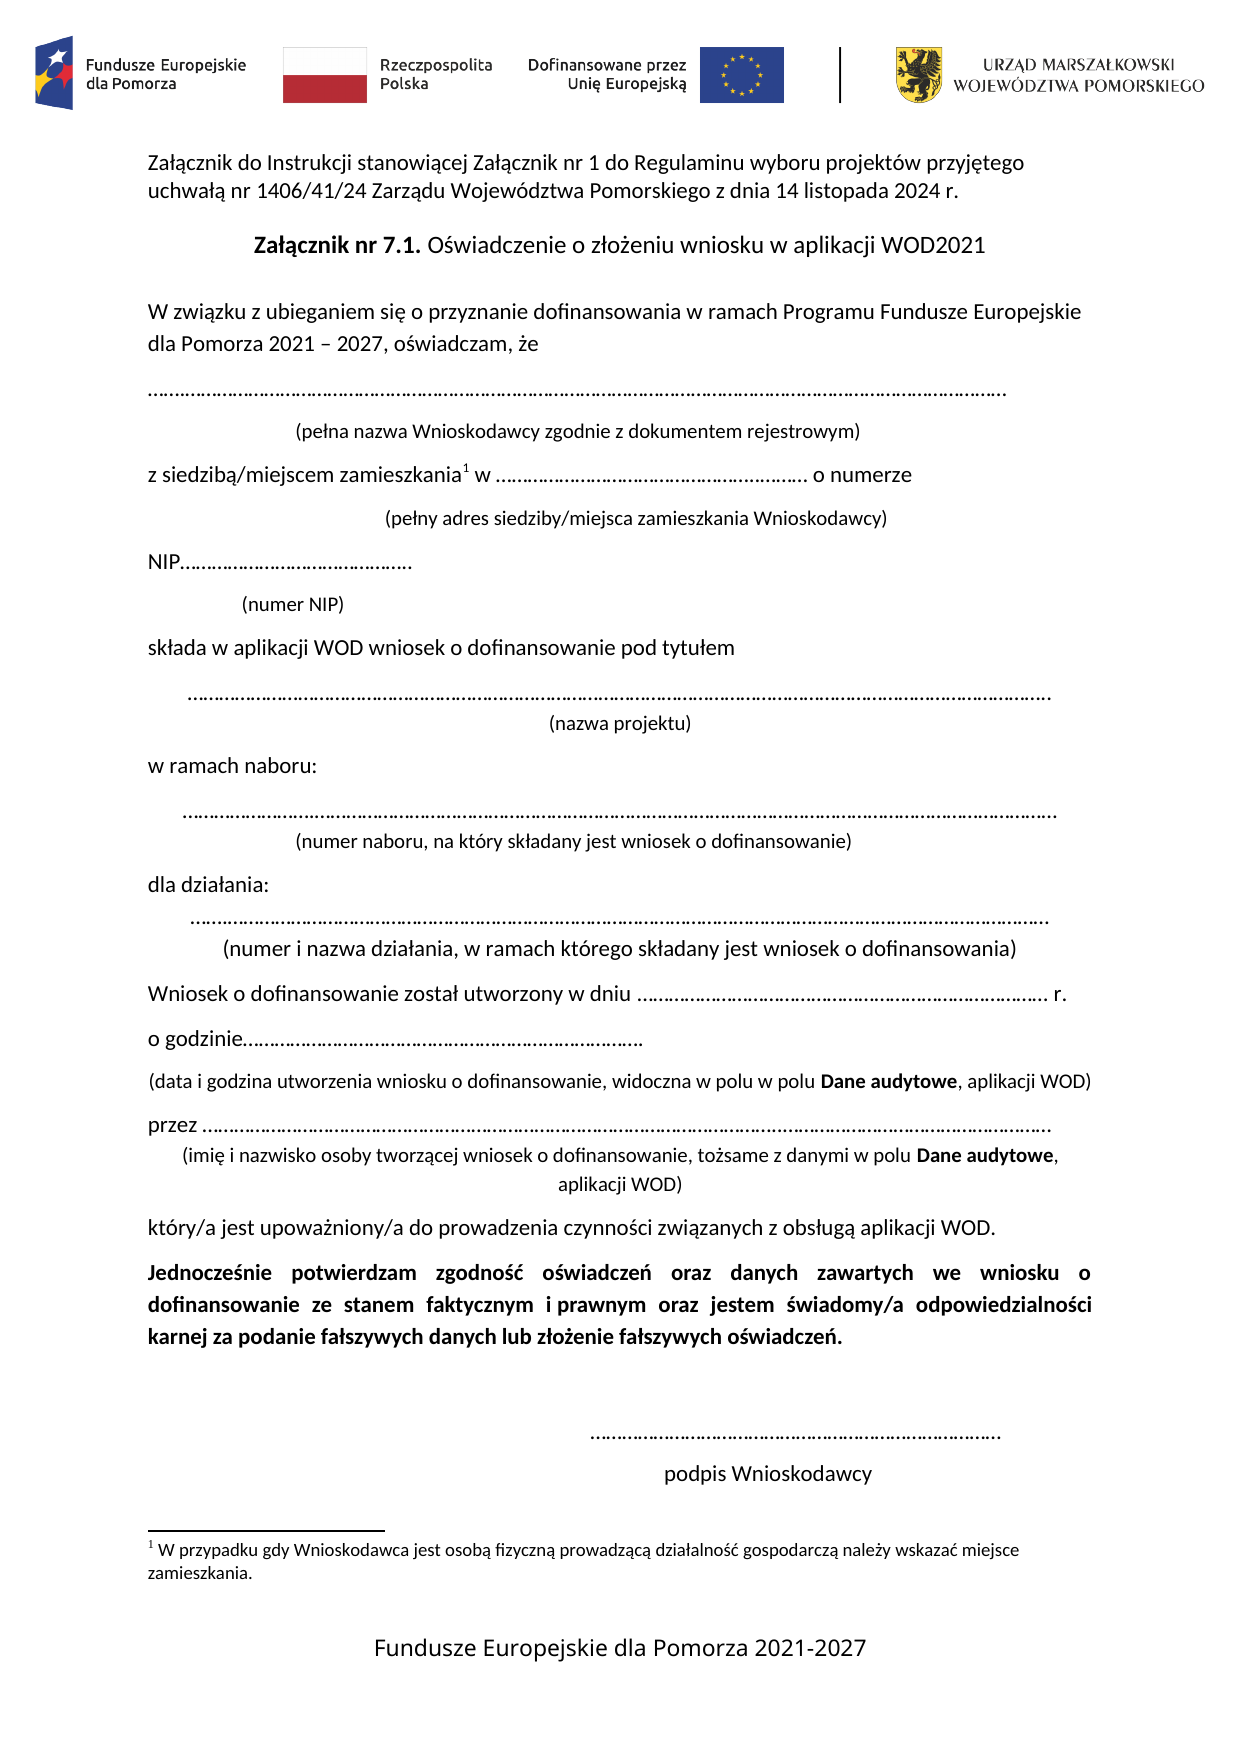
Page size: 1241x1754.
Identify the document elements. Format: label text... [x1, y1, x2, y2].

text o godzinie…………………………………………………………………. [148, 1024, 1092, 1052]
text …….………………………………………………………………………………………………………………………………………… [148, 374, 1092, 402]
text Wniosek o dofinansowanie został utworzony w dniu r. [148, 979, 1092, 1007]
text (numer i nazwa działania, w ramach którego składany jest wniosek o dofinansowania) [148, 934, 1092, 963]
text Załącznik nr 7.1. Oświadczenie o złożeniu wniosku w aplikacji WOD2021 [148, 229, 1092, 259]
text …………………….…………………………………………………………………………………………………………………………… [148, 796, 1092, 824]
text (imię i nazwisko osoby tworzącej wniosek o dofinansowanie, tożsame z danymi w polu Dane audytowe, aplikacji WOD) [148, 1142, 1092, 1197]
text (nazwa projektu) [148, 710, 1092, 735]
text ……………………………………………………………………………………………………………………………………………….. [148, 678, 1092, 706]
text dla działania: [148, 870, 1092, 898]
text W związku z ubieganiem się o przyznanie dofinansowania w ramach Programu Fundusze Europejskie dla Pomorza 2021 – 2027, oświadczam, że [148, 297, 1092, 357]
picture [16, 16, 1223, 129]
text (numer naboru, na który składany jest wniosek o dofinansowanie) [221, 828, 1092, 854]
text (pełny adres siedziby/miejsca zamieszkania Wnioskodawcy) [148, 505, 1092, 530]
text w ramach naboru: [148, 752, 1092, 780]
text …………………………………………………………………… [590, 1417, 1092, 1445]
text (pełna nazwa Wnioskodawcy zgodnie z dokumentem rejestrowym) [221, 418, 1092, 444]
text z siedzibą/miejscem zamieszkania w …………………………………………..……… o numerze [148, 460, 1092, 488]
text składa w aplikacji WOD wniosek o dofinansowanie pod tytułem [148, 633, 1092, 661]
text (numer NIP) [148, 591, 1092, 617]
text podpis Wnioskodawcy [664, 1459, 1092, 1487]
text (data i godzina utworzenia wniosku o dofinansowanie, widoczna w polu w polu Dane audytowe, aplikacji WOD) [148, 1069, 1092, 1094]
text przez ………………………………………………………………………………………………..…………………………………………… [148, 1110, 1092, 1138]
subtitle Jednocześnie potwierdzam zgodność oświadczeń oraz danych zawartych we wniosku o dofinansowanie ze stanem faktycznym i prawnym oraz jestem świadomy/a odpowiedzialności karnej za podanie fałszywych danych lub złożenie fałszywych oświadczeń. [148, 1258, 1092, 1350]
text …….………………………………………………………………………………………………………………………………………… [148, 902, 1092, 930]
text NIP…………………………………….. [148, 547, 1092, 575]
text który/a jest upoważniony/a do prowadzenia czynności związanych z obsługą aplikacji WOD. [148, 1213, 1092, 1241]
text Załącznik do Instrukcji stanowiącej Załącznik nr 1 do Regulaminu wyboru projektów przyjętego uchwałą nr 1406/41/24 Zarządu Województwa Pomorskiego z dnia 14 listopada 2024 r. [148, 148, 1092, 204]
